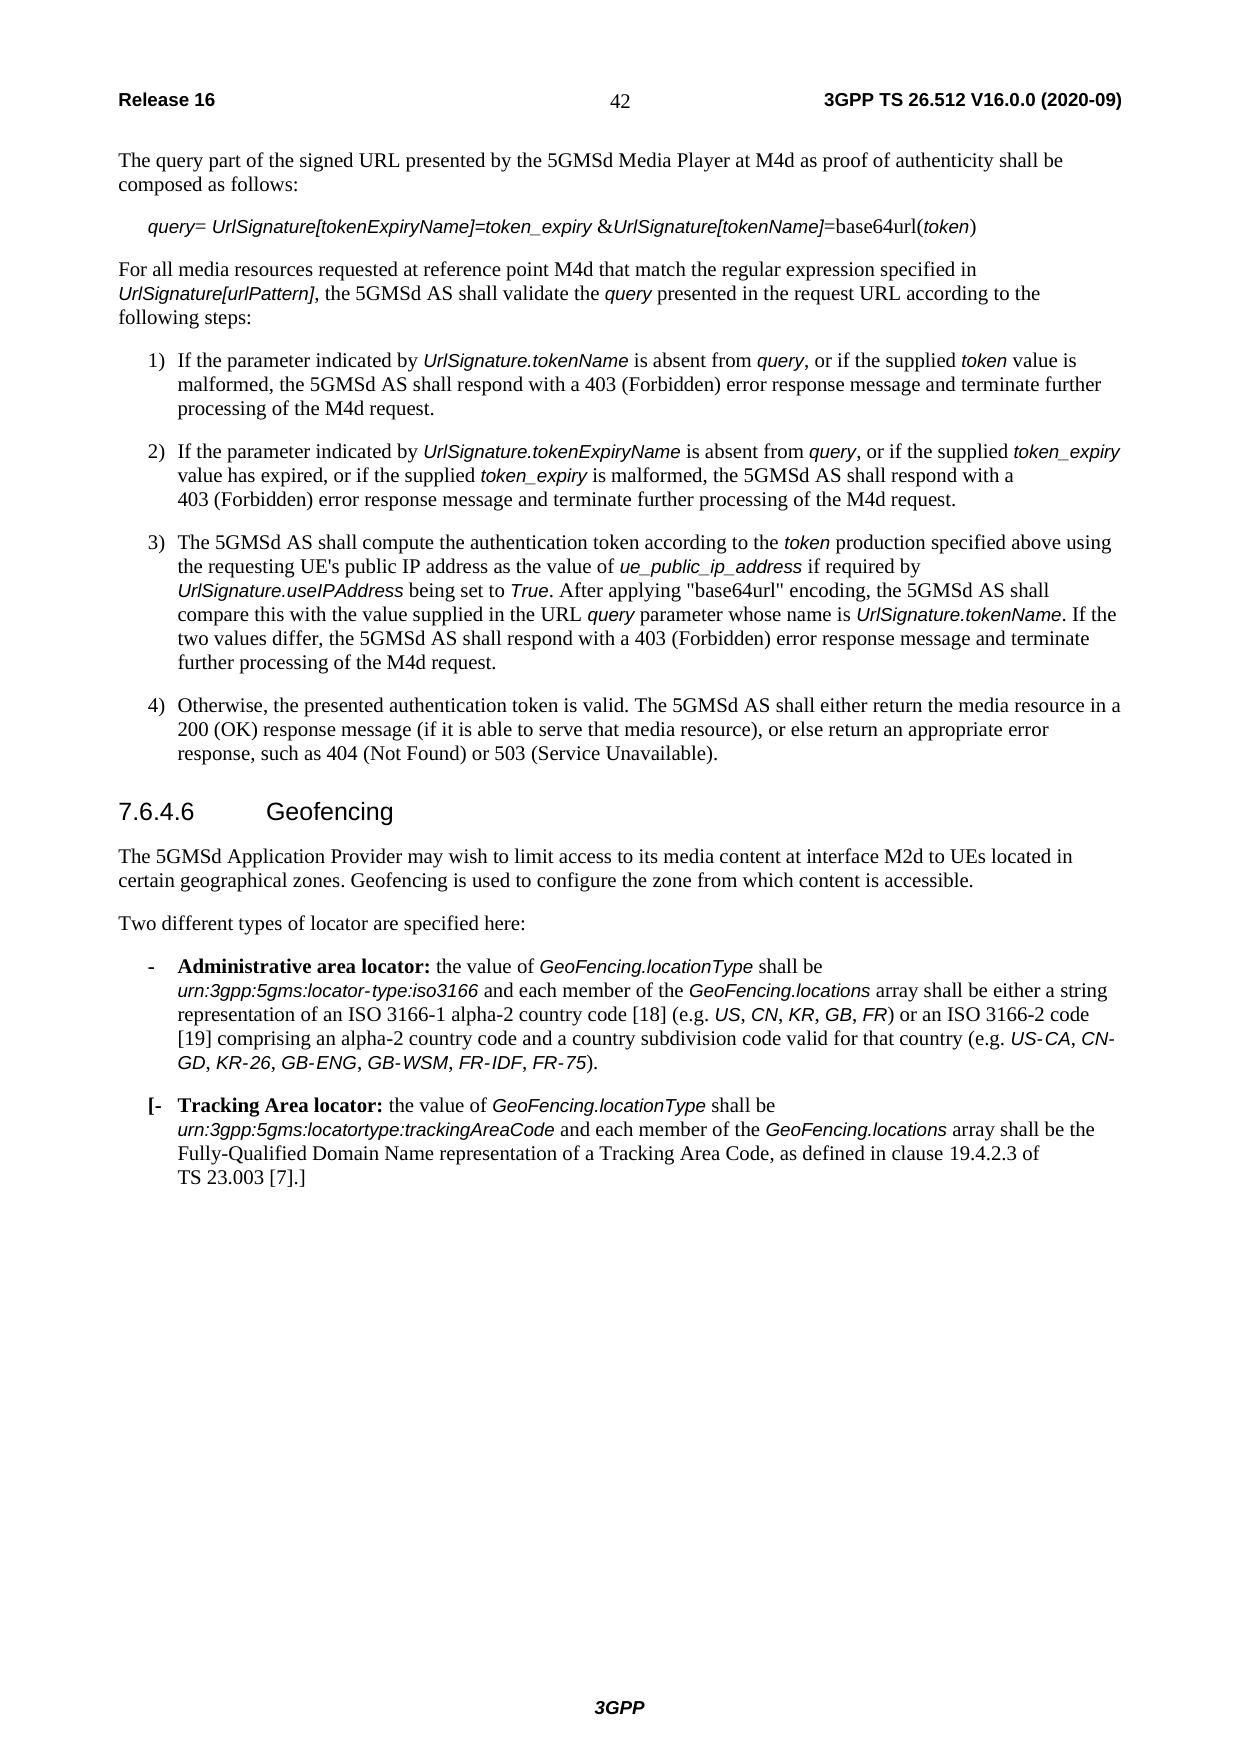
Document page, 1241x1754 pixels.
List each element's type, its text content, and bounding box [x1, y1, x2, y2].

text [- Tracking Area locator: the value of GeoFencing.locationType shall be urn:3gpp:5gms:locatortype:‌trackingAreaCode and each member of the GeoFencing.locations array shall be the Fully-Qualified Domain Name representation of a Tracking Area Code, as defined in clause 19.4.2.3 of TS 23.003 [7].] [148, 1093, 1122, 1189]
text For all media resources requested at reference point M4d that match the regular expression specified in UrlSignature[urlPattern], the 5GMSd AS shall validate the query presented in the request URL according to the following steps: [118, 257, 1122, 329]
text - Administrative area locator: the value of GeoFencing.locationType shall be urn:3gpp:5gms:locator-type:‌iso3166 and each member of the GeoFencing.locations array shall be either a string representation of an ISO 3166-1 alpha-2 country code [18] (e.g. US, CN, KR, GB, FR) or an ISO 3166-2 code [19] comprising an alpha-2 country code and a country subdivision code valid for that country (e.g. US-CA, CN-GD, KR-26, GB-ENG, GB-WSM, FR-IDF, FR-75). [148, 954, 1122, 1074]
text The 5GMSd Application Provider may wish to limit access to its media content at interface M2d to UEs located in certain geographical zones. Geofencing is used to configure the zone from which content is accessible. [118, 844, 1122, 892]
text 4) Otherwise, the presented authentication token is valid. The 5GMSd AS shall either return the media resource in a 200 (OK) response message (if it is able to serve that media resource), or else return an appropriate error response, such as 404 (Not Found) or 503 (Service Unavailable). [148, 693, 1122, 765]
text query= UrlSignature[tokenExpiryName]=token_expiry &UrlSignature[tokenName]=base64url(token) [148, 214, 1122, 238]
subtitle 7.6.4.6 Geofencing [118, 797, 1122, 825]
text 2) If the parameter indicated by UrlSignature.tokenExpiryName is absent from query, or if the supplied token_expiry value has expired, or if the supplied token_expiry is malformed, the 5GMSd AS shall respond with a 403 (Forbidden) error response message and terminate further processing of the M4d request. [148, 439, 1122, 511]
text Two different types of locator are specified here: [118, 911, 1122, 935]
text 3) The 5GMSd AS shall compute the authentication token according to the token production specified above using the requesting UE's public IP address as the value of ue_public_ip_address if required by UrlSignature.useIPAddress being set to True. After applying "base64url" encoding, the 5GMSd AS shall compare this with the value supplied in the URL query parameter whose name is UrlSignature.tokenName. If the two values differ, the 5GMSd AS shall respond with a 403 (Forbidden) error response message and terminate further processing of the M4d request. [148, 530, 1122, 674]
text 1) If the parameter indicated by UrlSignature.tokenName is absent from query, or if the supplied token value is malformed, the 5GMSd AS shall respond with a 403 (Forbidden) error response message and terminate further processing of the M4d request. [148, 348, 1122, 420]
text The query part of the signed URL presented by the 5GMSd Media Player at M4d as proof of authenticity shall be composed as follows: [118, 147, 1122, 196]
